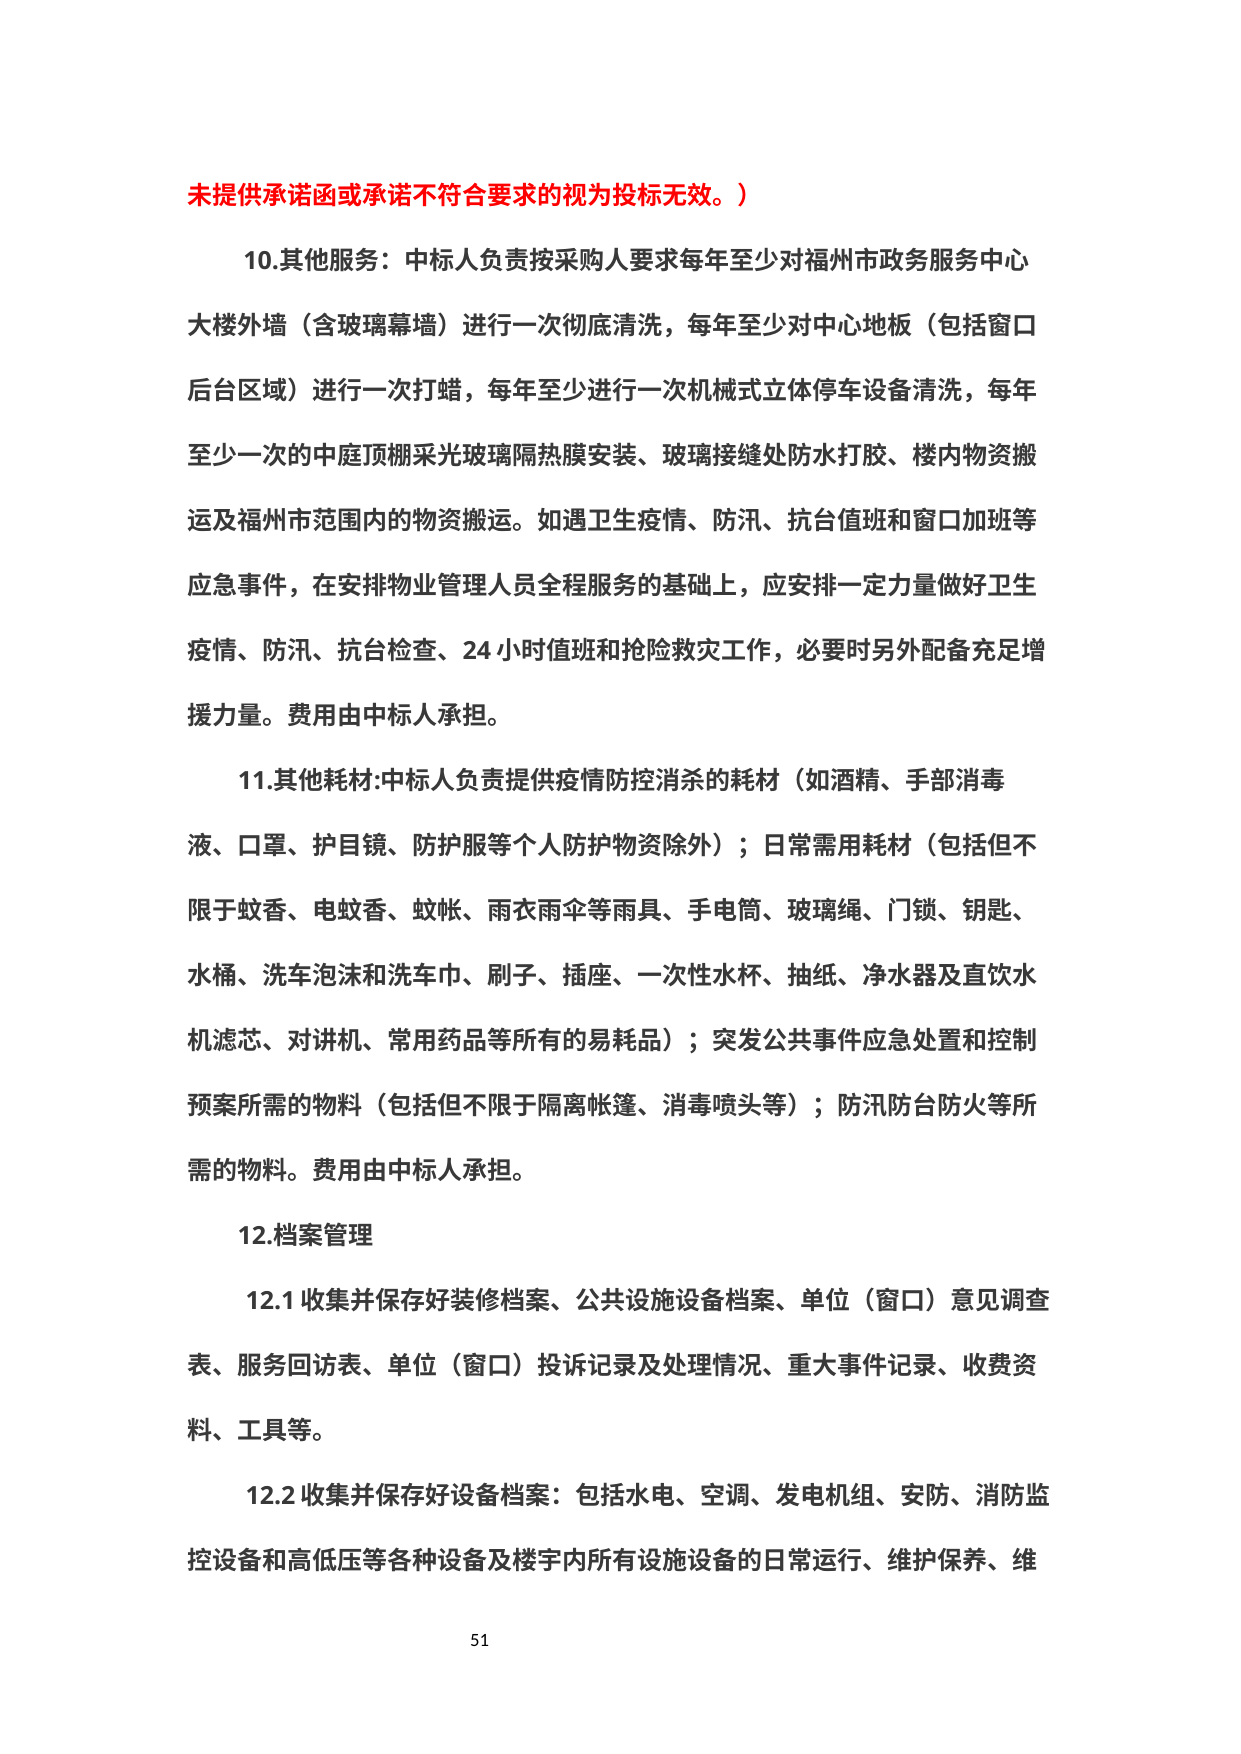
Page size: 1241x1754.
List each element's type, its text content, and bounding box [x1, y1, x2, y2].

text 11.其他耗材:中标人负责提供疫情防控消杀的耗材（如酒精、手部消毒液、口罩、护目镜、防护服等个人防护物资除外）；日常需用耗材（包括但不限于蚊香、电蚊香、蚊帐、雨衣雨伞等雨具、手电筒、玻璃绳、门锁、钥匙、水桶、洗车泡沫和洗车巾、刷子、插座、一次性水杯、抽纸、净水器及直饮水机滤芯、对讲机、常用药品等所有的易耗品）；突发公共事件应急处置和控制预案所需的物料（包括但不限于隔离帐篷、消毒喷头等）；防汛防台防火等所需的物料。费用由中标人承担。 [187, 747, 1053, 1202]
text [187, 1462, 1053, 1592]
text 10.其他服务：中标人负责按采购人要求每年至少对福州市政务服务中心大楼外墙（含玻璃幕墙）进行一次彻底清洗，每年至少对中心地板（包括窗口后台区域）进行一次打蜡，每年至少进行一次机械式立体停车设备清洗，每年至少一次的中庭顶棚采光玻璃隔热膜安装、玻璃接缝处防水打胶、楼内物资搬运及福州市范围内的物资搬运。如遇卫生疫情、防汛、抗台值班和窗口加班等应急事件，在安排物业管理人员全程服务的基础上，应安排一定力量做好卫生疫情、防汛、抗台检查、24小时值班和抢险救灾工作，必要时另外配备充足增援力量。费用由中标人承担。 [187, 227, 1053, 747]
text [187, 162, 1053, 227]
text 12.1收集并保存好装修档案、公共设施设备档案、单位（窗口）意见调查表、服务回访表、单位（窗口）投诉记录及处理情况、重大事件记录、收费资料、工具等。 [187, 1267, 1053, 1462]
text 12.档案管理 [187, 1202, 1053, 1267]
